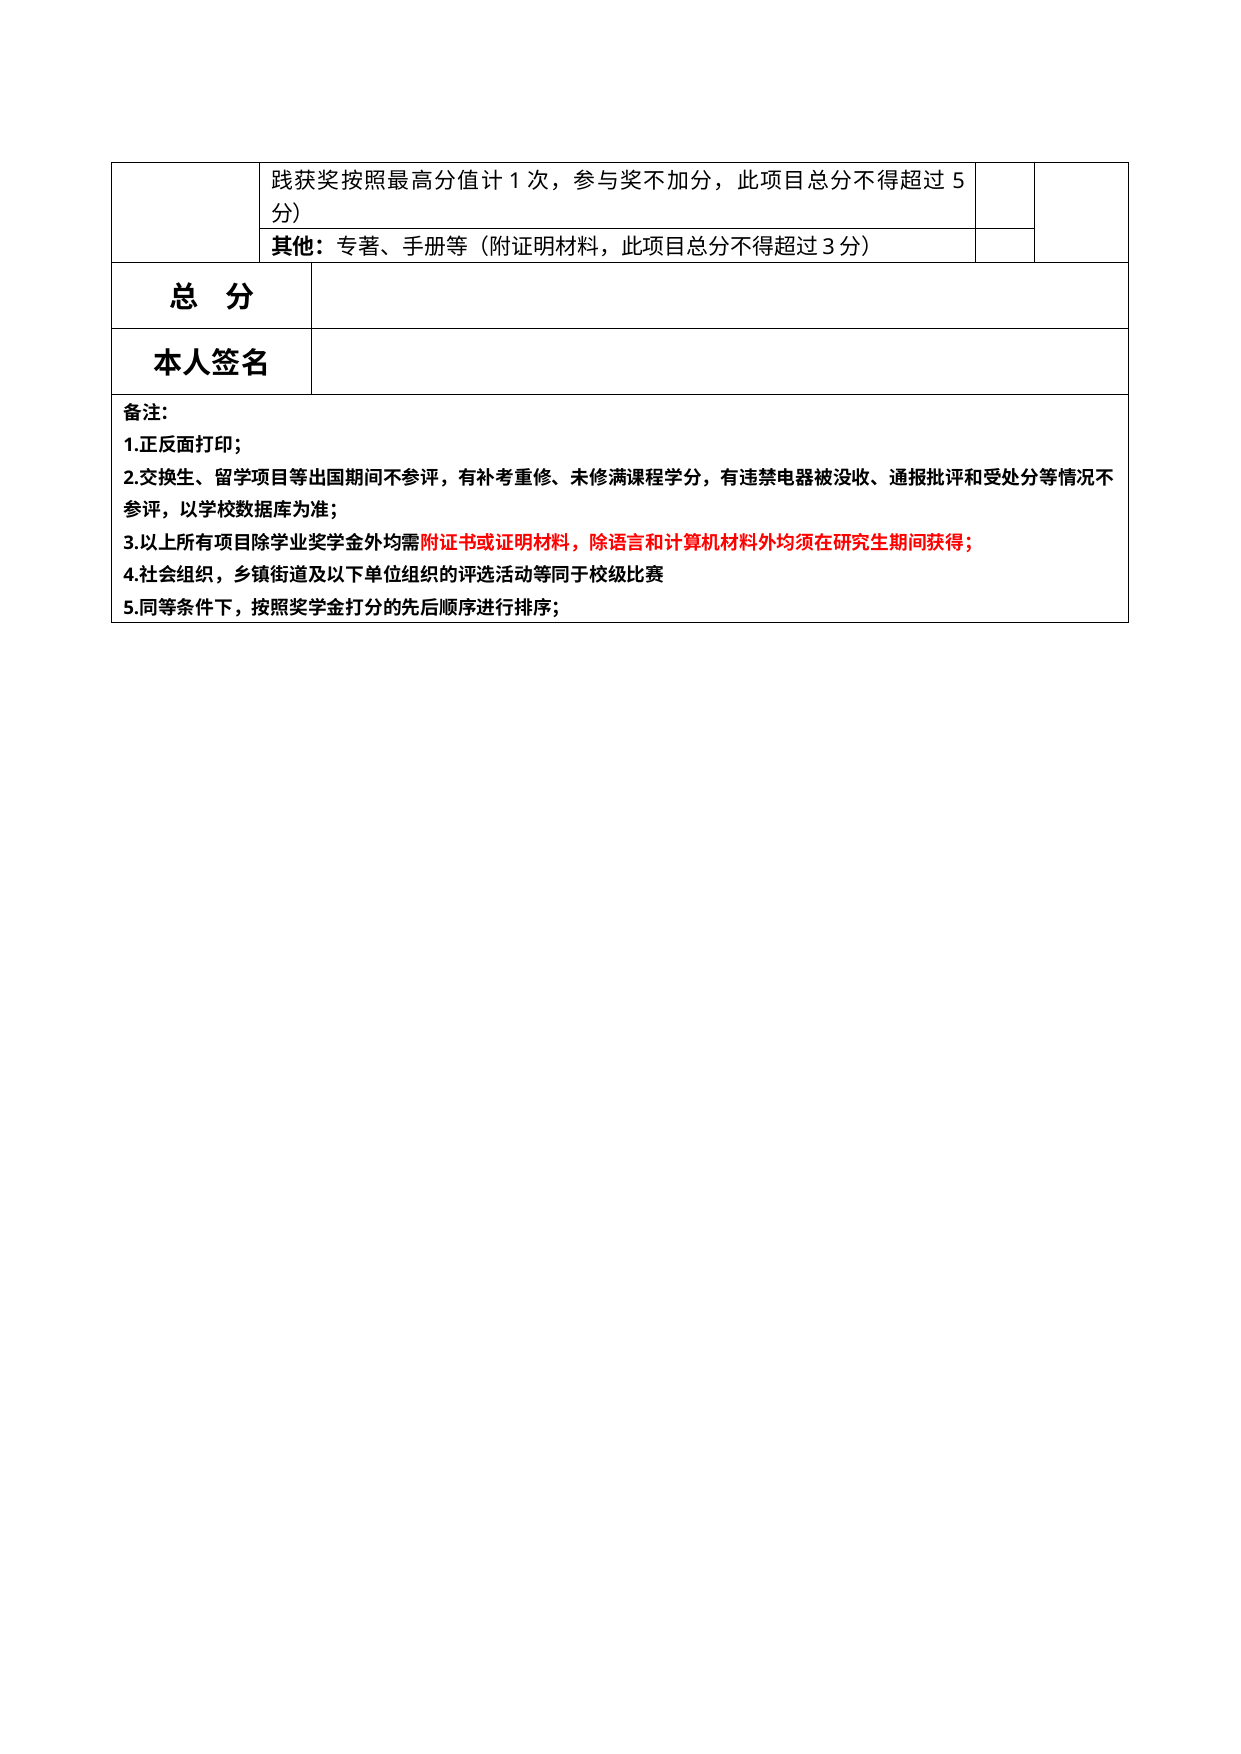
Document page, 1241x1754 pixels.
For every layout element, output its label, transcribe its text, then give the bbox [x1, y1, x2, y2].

table_cell [976, 163, 1034, 228]
table_cell [976, 229, 1034, 262]
table_cell [312, 329, 1128, 394]
table_cell 其他：专著、手册等（附证明材料，此项目总分不得超过3分） [260, 229, 975, 262]
table_cell [312, 263, 1128, 328]
table_cell 总 分 [112, 263, 311, 328]
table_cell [260, 163, 975, 228]
table_cell 备注： 1.正反面打印； 2.交换生、留学项目等出国期间不参评，有补考重修、未修满课程学分，有违禁电器被没收、通报批评和受处分等情况不参评，以学校数据库为准； 3.以上所有项目除学业奖学金外均需附证书或证明材料，除语言和计算机材料外均须在研究生期间获得； 4.社会组织，乡镇街道及以下单位组织的评选活动等同于校级比赛 5.同等条件下，按照奖学金打分的先后顺序进行排序； [112, 395, 1128, 622]
table_cell 本人签名 [112, 329, 311, 394]
